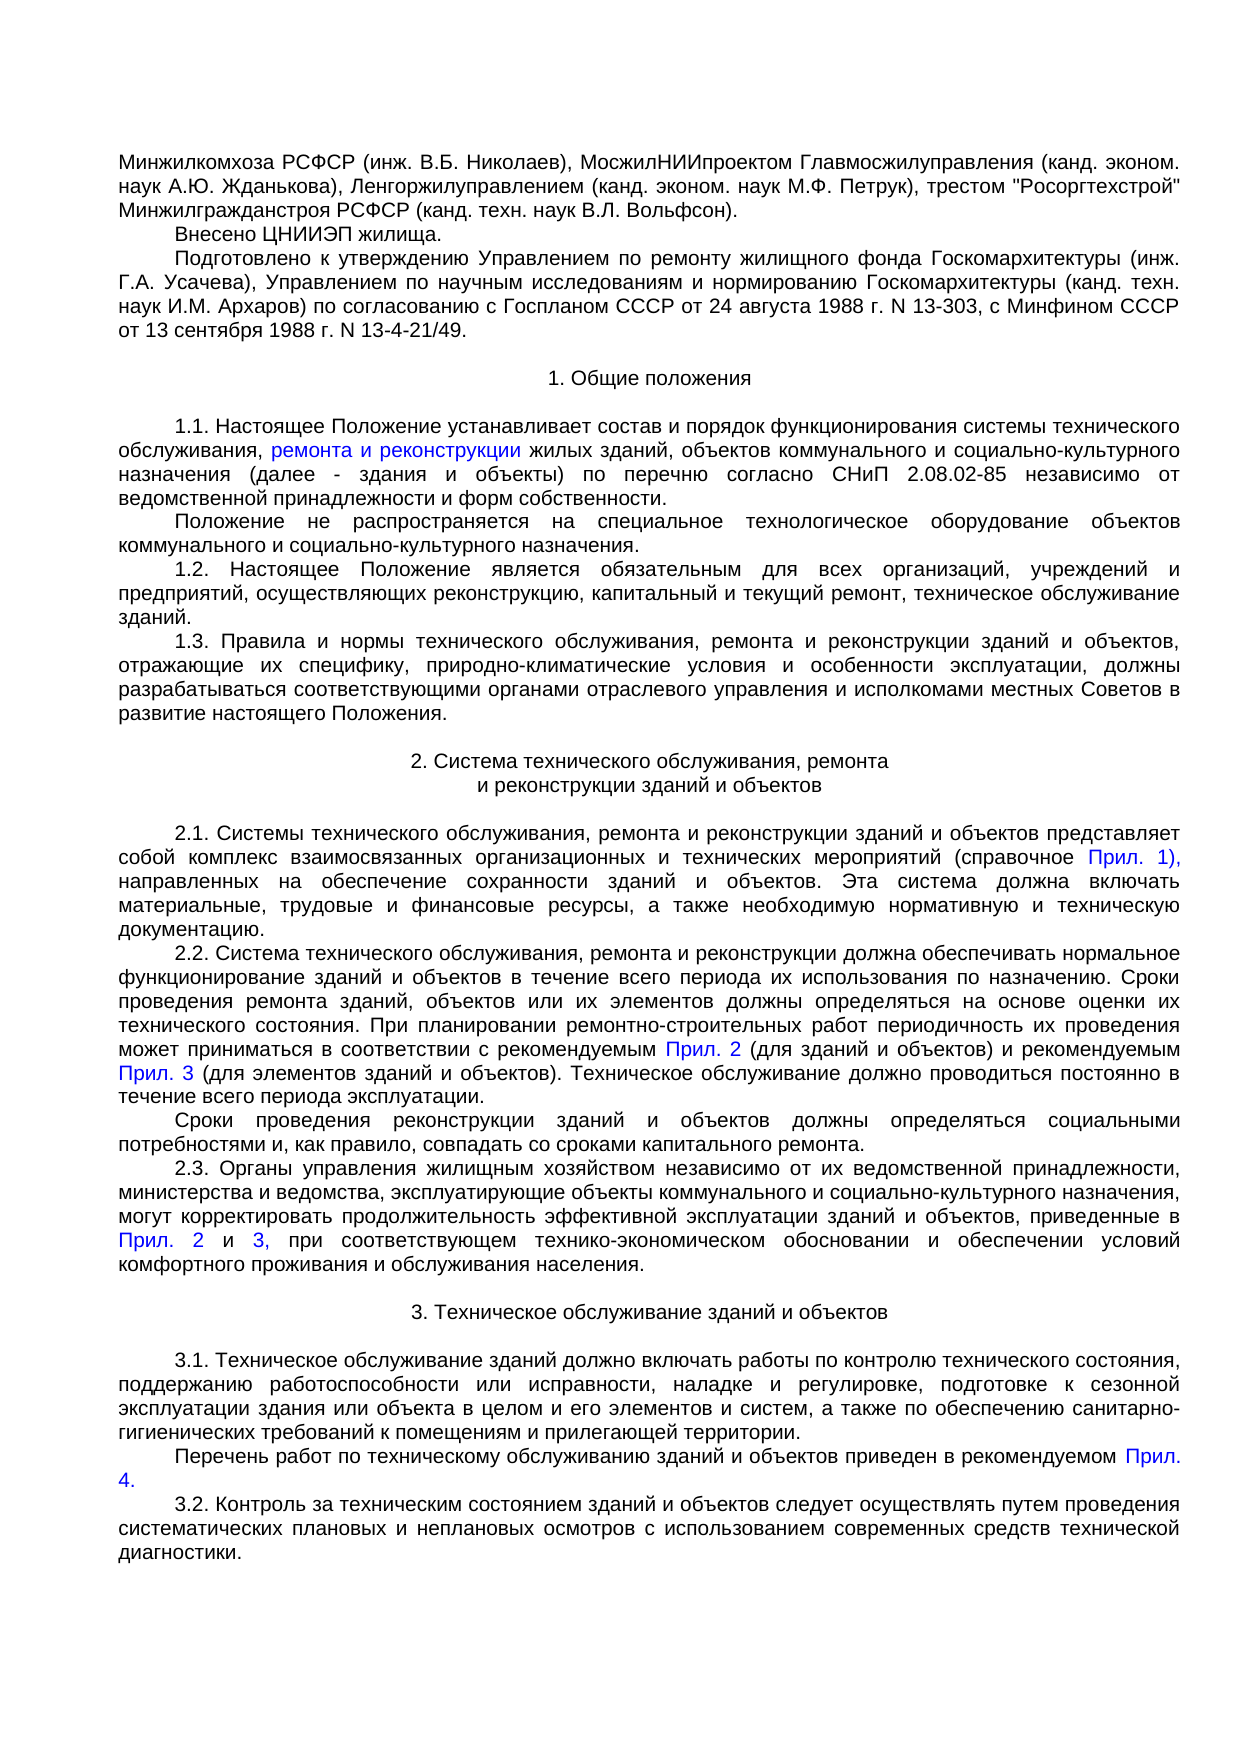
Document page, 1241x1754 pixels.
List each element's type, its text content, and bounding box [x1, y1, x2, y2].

text Перечень работ по техническому обслуживанию зданий и объектов приведен в рекомендуемом Прил. 4. [118, 1444, 1181, 1492]
text Положение не распространяется на специальное технологическое оборудование объектов коммунального и социально-культурного назначения. [118, 509, 1181, 557]
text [118, 150, 1181, 222]
text 3.2. Контроль за техническим состоянием зданий и объектов следует осуществлять путем проведения систематических плановых и неплановых осмотров с использованием современных средств технической диагностики. [118, 1492, 1181, 1563]
text 3.1. Техническое обслуживание зданий должно включать работы по контролю технического состояния, поддержанию работоспособности или исправности, наладке и регулировке, подготовке к сезонной эксплуатации здания или объекта в целом и его элементов и систем, а также по обеспечению санитарно-гигиенических требований к помещениям и прилегающей территории. [118, 1348, 1181, 1444]
text 2.3. Органы управления жилищным хозяйством независимо от их ведомственной принадлежности, министерства и ведомства, эксплуатирующие объекты коммунального и социально-культурного назначения, могут корректировать продолжительность эффективной эксплуатации зданий и объектов, приведенные в Прил. 2 и 3, при соответствующем технико-экономическом обосновании и обеспечении условий комфортного проживания и обслуживания населения. [118, 1156, 1181, 1276]
text Подготовлено к утверждению Управлением по ремонту жилищного фонда Госкомархитектуры (инж. Г.А. Усачева), Управлением по научным исследованиям и нормированию Госкомархитектуры (канд. техн. наук И.М. Архаров) по согласованию с Госпланом СССР от 24 августа 1988 г. N 13-303, с Минфином СССР от 13 сентября 1988 г. N 13-4-21/49. [118, 246, 1181, 342]
text Внесено ЦНИИЭП жилища. [118, 222, 1181, 246]
text 2.1. Системы технического обслуживания, ремонта и реконструкции зданий и объектов представляет собой комплекс взаимосвязанных организационных и технических мероприятий (справочное Прил. 1), направленных на обеспечение сохранности зданий и объектов. Эта система должна включать материальные, трудовые и финансовые ресурсы, а также необходимую нормативную и техническую документацию. [118, 821, 1181, 941]
text 1.3. Правила и нормы технического обслуживания, ремонта и реконструкции зданий и объектов, отражающие их специфику, природно-климатические условия и особенности эксплуатации, должны разрабатываться соответствующими органами отраслевого управления и исполкомами местных Советов в развитие настоящего Положения. [118, 629, 1181, 725]
text 1.1. Настоящее Положение устанавливает состав и порядок функционирования системы технического обслуживания, ремонта и реконструкции жилых зданий, объектов коммунального и социально-культурного назначения (далее - здания и объекты) по перечню согласно СНиП 2.08.02-85 независимо от ведомственной принадлежности и форм собственности. [118, 413, 1181, 509]
text и реконструкции зданий и объектов [118, 773, 1181, 797]
text Сроки проведения реконструкции зданий и объектов должны определяться социальными потребностями и, как правило, совпадать со сроками капитального ремонта. [118, 1108, 1181, 1156]
text 1. Общие положения [118, 366, 1181, 389]
text 3. Техническое обслуживание зданий и объектов [118, 1300, 1181, 1324]
text 2.2. Система технического обслуживания, ремонта и реконструкции должна обеспечивать нормальное функционирование зданий и объектов в течение всего периода их использования по назначению. Сроки проведения ремонта зданий, объектов или их элементов должны определяться на основе оценки их технического состояния. При планировании ремонтно-строительных работ периодичность их проведения может приниматься в соответствии с рекомендуемым Прил. 2 (для зданий и объектов) и рекомендуемым Прил. 3 (для элементов зданий и объектов). Техническое обслуживание должно проводиться постоянно в течение всего периода эксплуатации. [118, 941, 1181, 1108]
text 2. Система технического обслуживания, ремонта [118, 749, 1181, 773]
text 1.2. Настоящее Положение является обязательным для всех организаций, учреждений и предприятий, осуществляющих реконструкцию, капитальный и текущий ремонт, техническое обслуживание зданий. [118, 557, 1181, 629]
